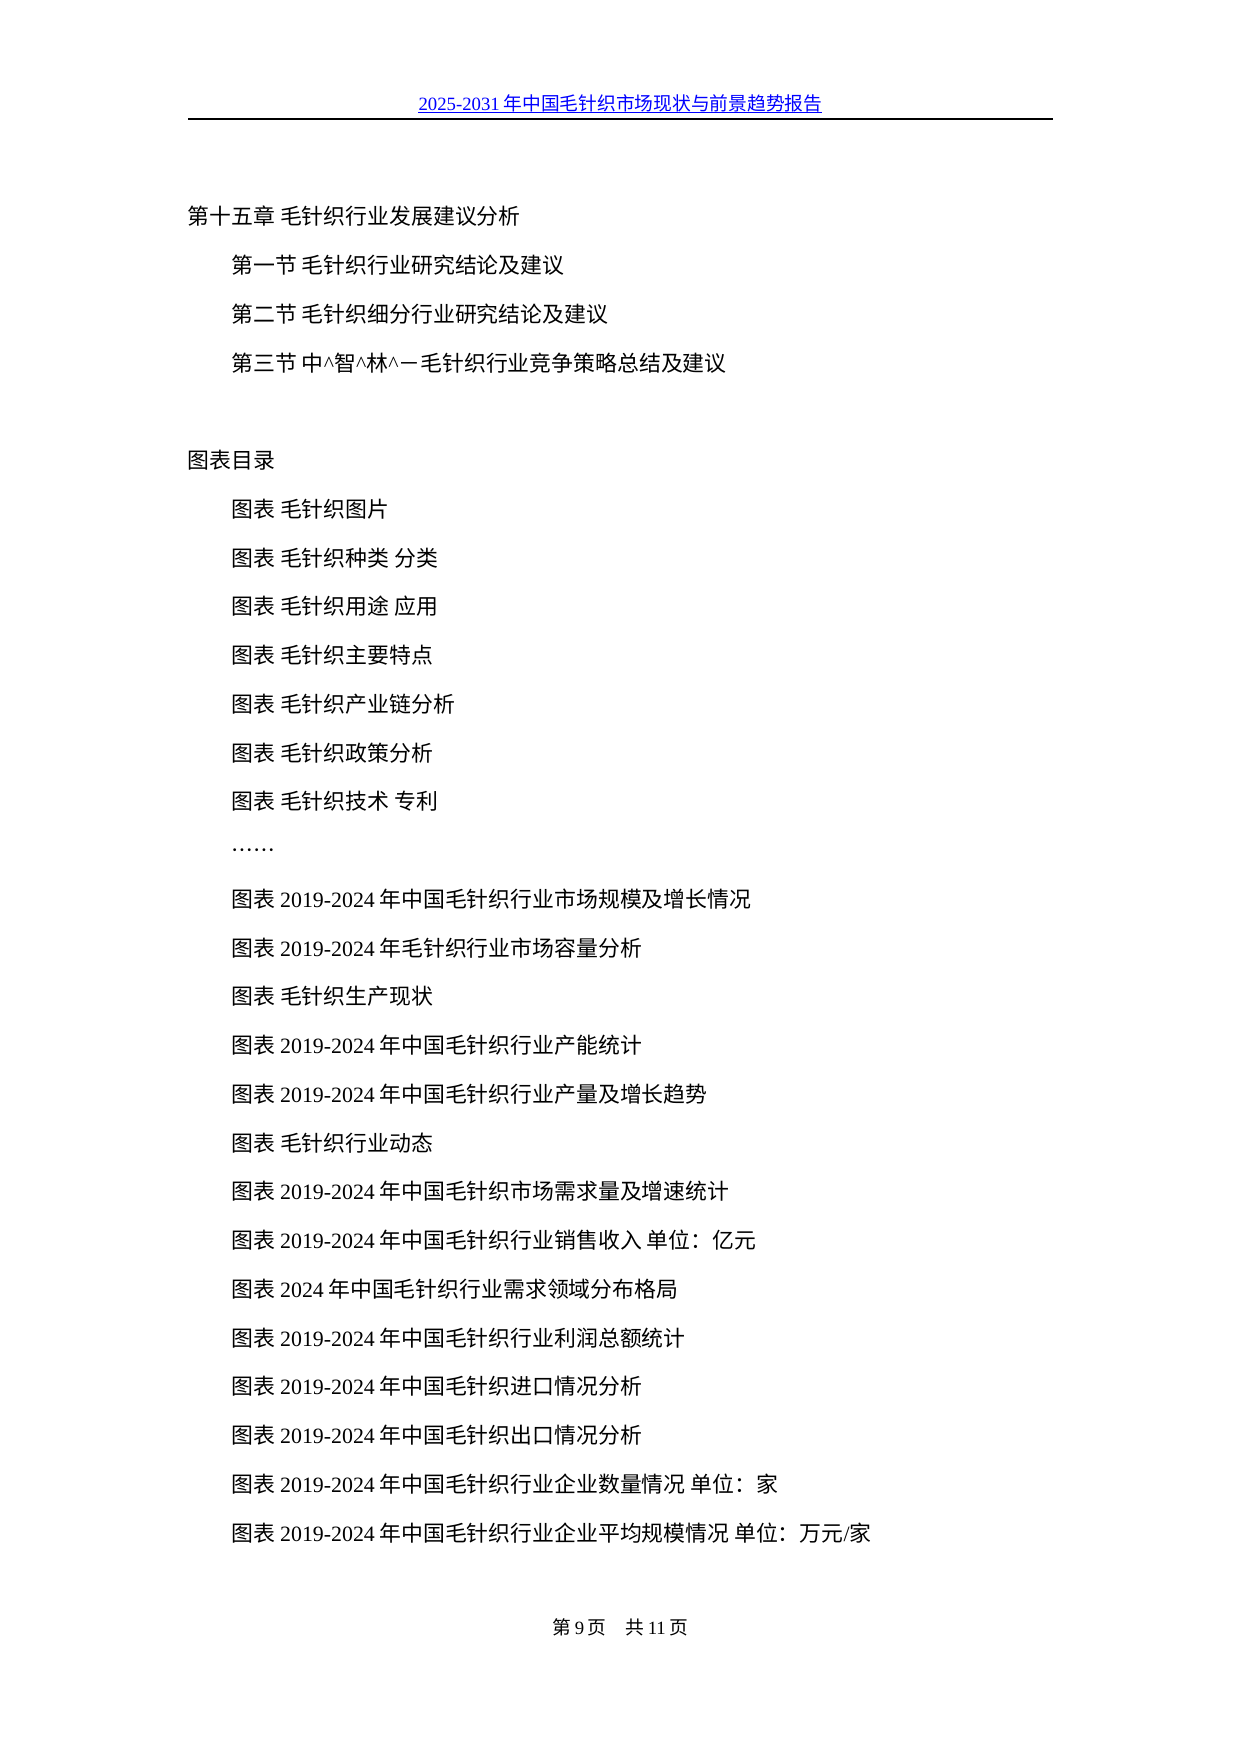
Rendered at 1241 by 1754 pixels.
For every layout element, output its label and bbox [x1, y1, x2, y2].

text [187, 150, 1053, 1548]
